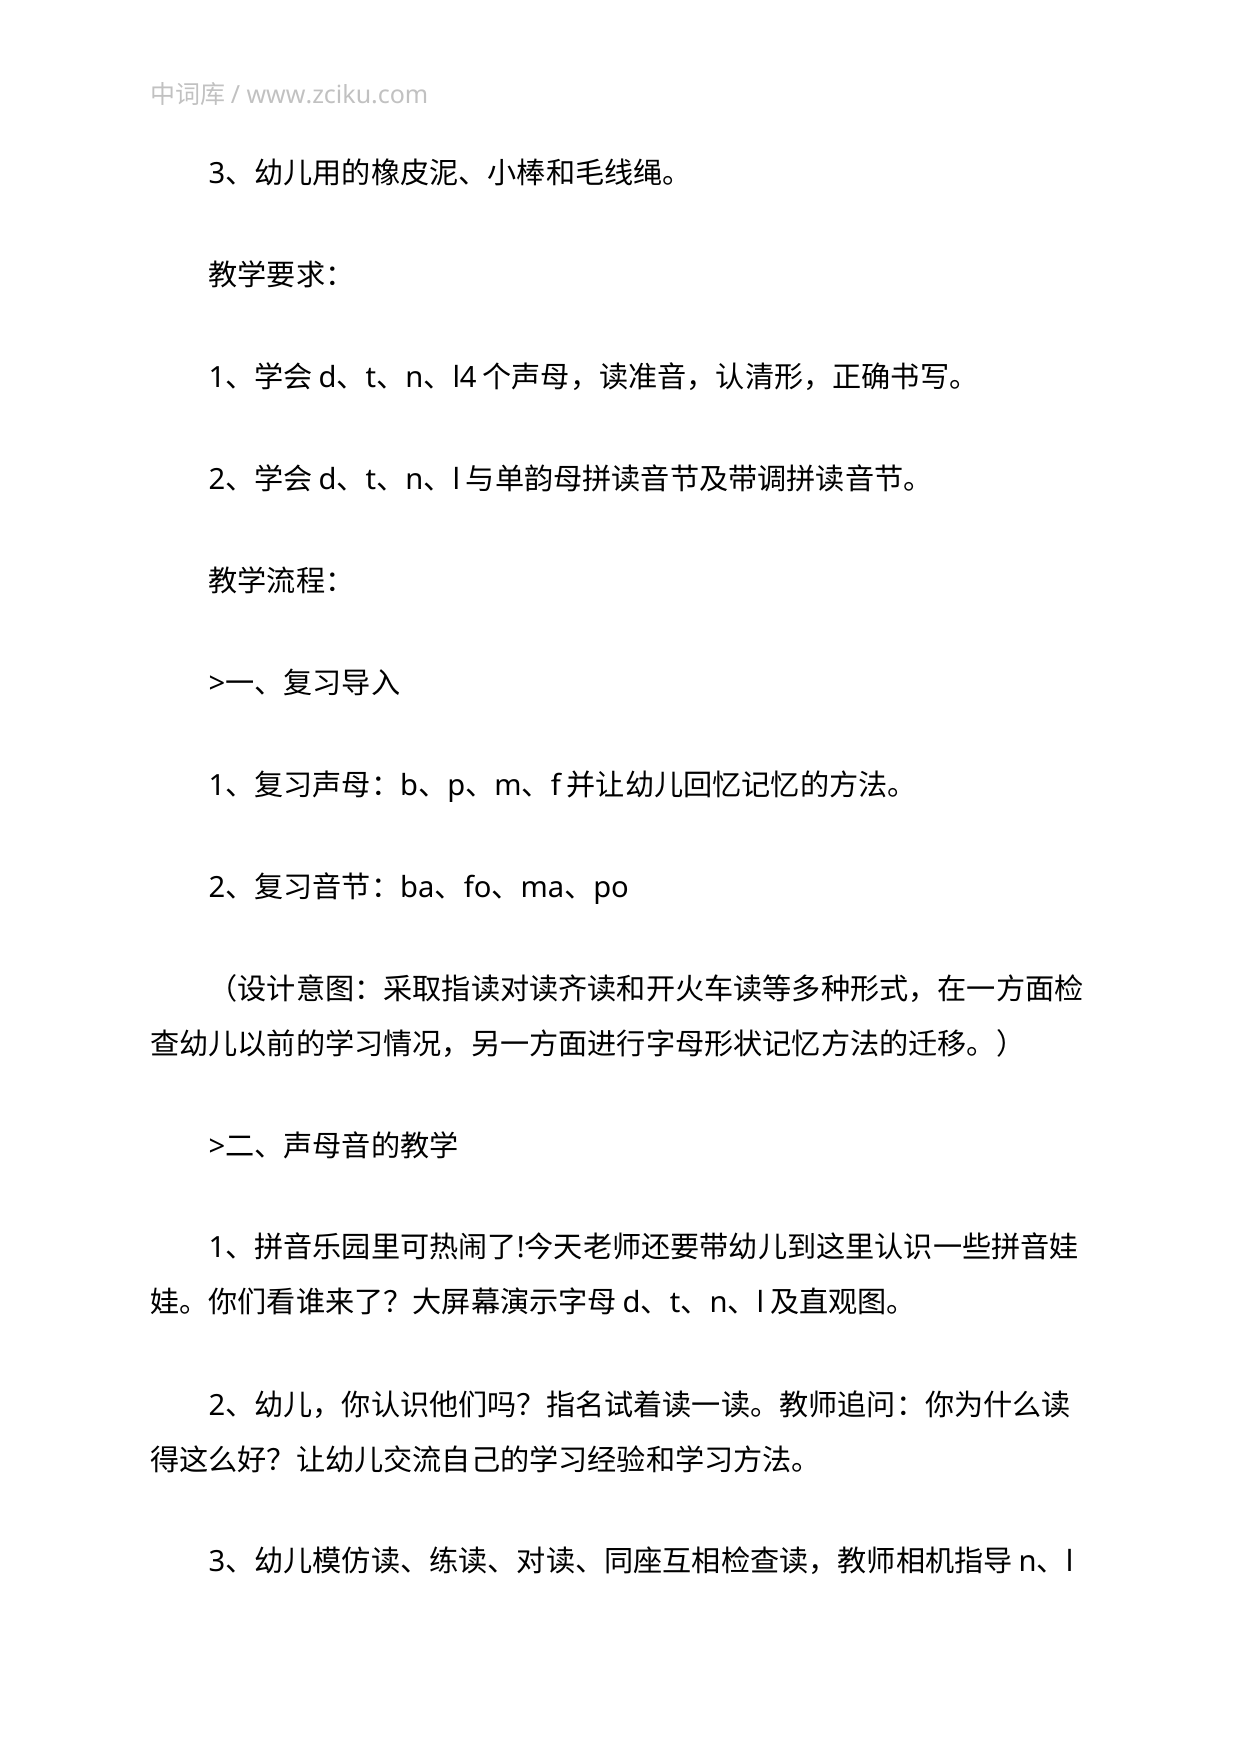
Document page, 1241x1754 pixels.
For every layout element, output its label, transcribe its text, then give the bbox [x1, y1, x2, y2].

text 教学流程： [150, 558, 1090, 600]
text 1、学会d、t、n、l4个声母，读准音，认清形，正确书写。 [150, 354, 1090, 396]
text 2、复习音节：ba、fo、ma、po [150, 863, 1090, 906]
text >一、复习导入 [150, 659, 1090, 702]
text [150, 1538, 1090, 1580]
text 2、幼儿，你认识他们吗？指名试着读一读。教师追问：你为什么读得这么好？让幼儿交流自己的学习经验和学习方法。 [150, 1381, 1090, 1478]
text 1、拼音乐园里可热闹了!今天老师还要带幼儿到这里认识一些拼音娃娃。你们看谁来了？大屏幕演示字母d、t、n、l及直观图。 [150, 1224, 1090, 1321]
text 1、复习声母：b、p、m、f并让幼儿回忆记忆的方法。 [150, 761, 1090, 804]
text （设计意图：采取指读对读齐读和开火车读等多种形式，在一方面检查幼儿以前的学习情况，另一方面进行字母形状记忆方法的迁移。） [150, 965, 1090, 1063]
text >二、声母音的教学 [150, 1122, 1090, 1164]
text 2、学会d、t、n、l与单韵母拼读音节及带调拼读音节。 [150, 456, 1090, 498]
text 3、幼儿用的橡皮泥、小棒和毛线绳。 [150, 150, 1090, 192]
text 教学要求： [150, 252, 1090, 294]
